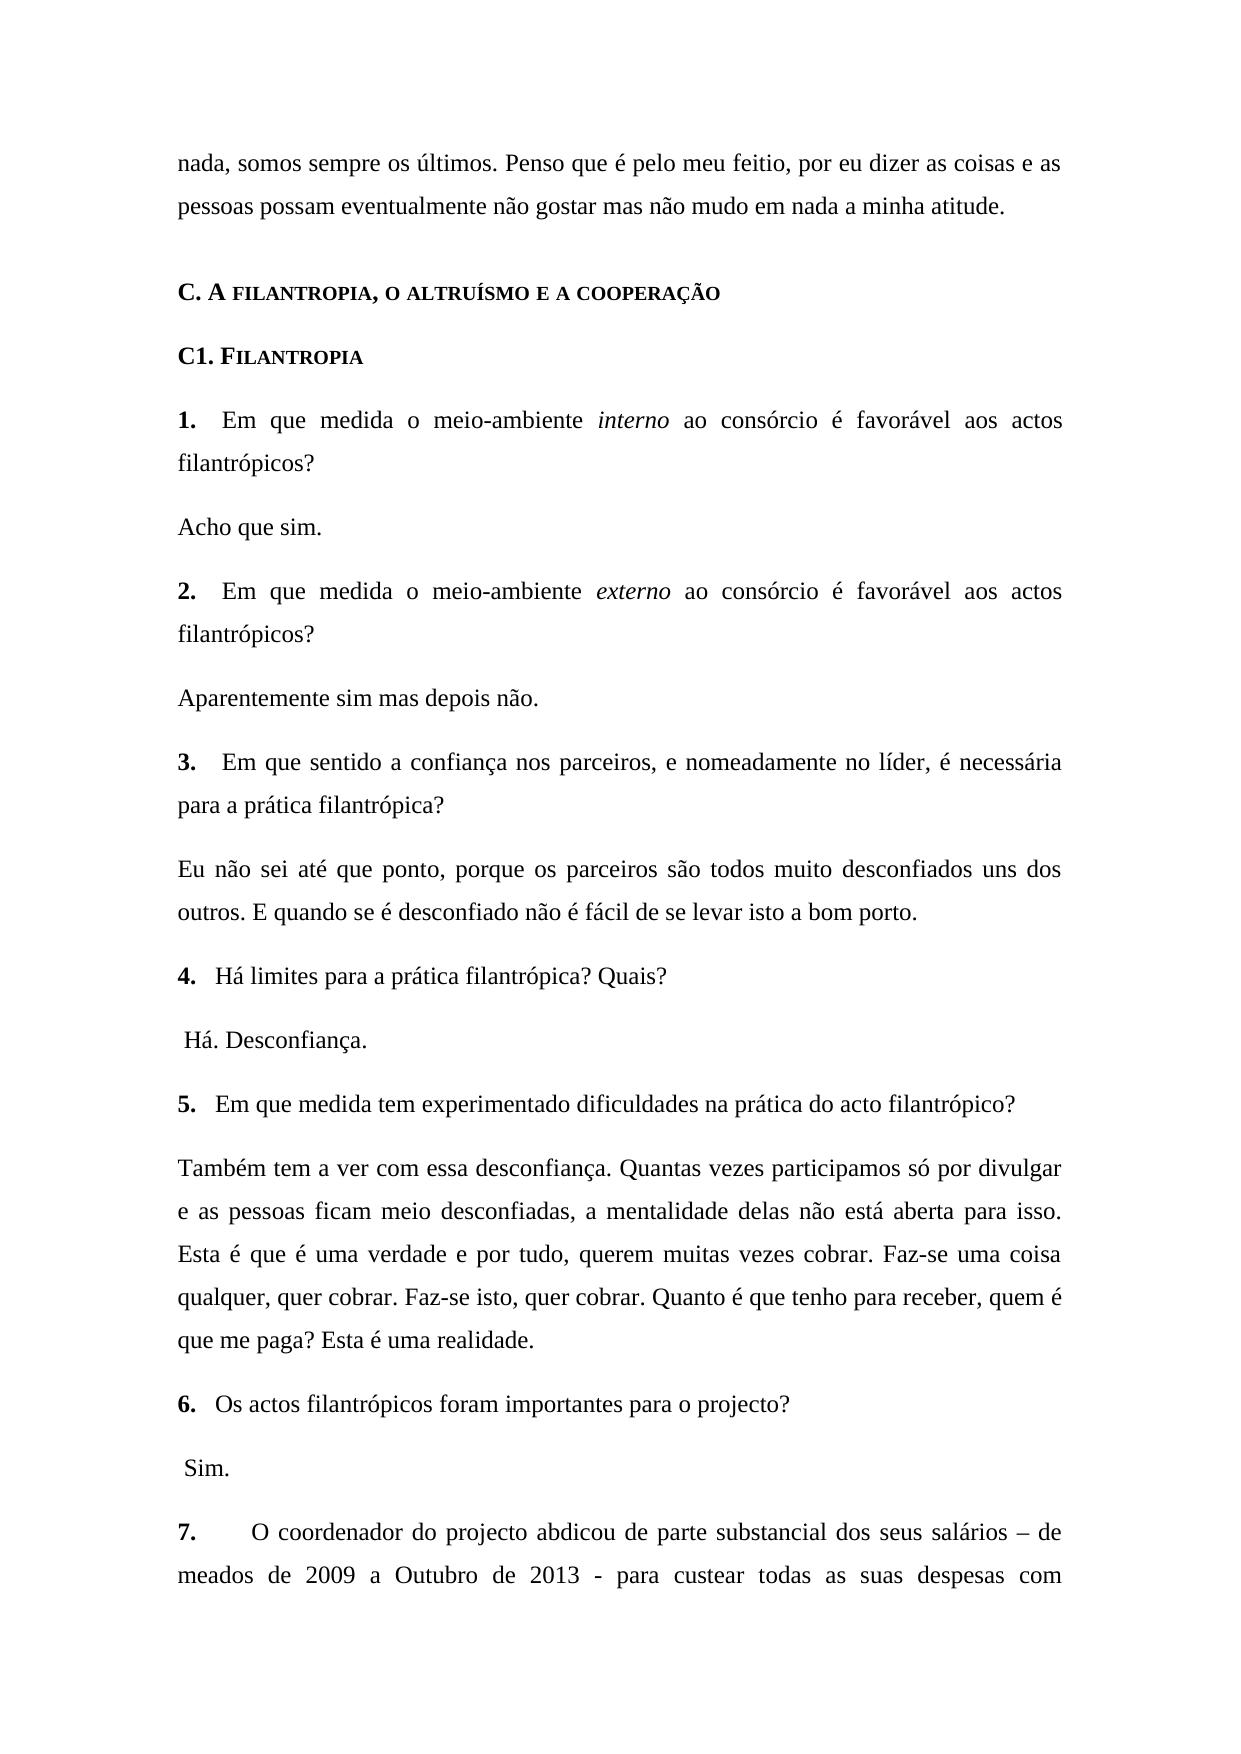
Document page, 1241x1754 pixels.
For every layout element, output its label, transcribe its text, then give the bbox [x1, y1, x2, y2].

text C. A filantropia, o altruísmo e a cooperação [177, 277, 1063, 306]
text Aparentemente sim mas depois não. [177, 683, 1063, 712]
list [177, 1517, 1063, 1589]
text Eu não sei até que ponto, porque os parceiros são todos muito desconfiados uns dos outros. E quando se é desconfiado não é fácil de se levar isto a bom porto. [177, 854, 1063, 926]
text Acho que sim. [177, 512, 1063, 541]
text Há. Desconfiança. [177, 1025, 1063, 1054]
list Em que sentido a confiança nos parceiros, e nomeadamente no líder, é necessária para a prática filantrópica? [177, 747, 1063, 819]
text Sim. [177, 1453, 1063, 1482]
list Os actos filantrópicos foram importantes para o projecto? [177, 1389, 1063, 1418]
list Em que medida o meio-ambiente interno ao consórcio é favorável aos actos filantrópicos? [177, 405, 1063, 477]
list Em que medida tem experimentado dificuldades na prática do acto filantrópico? [177, 1089, 1063, 1118]
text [177, 148, 1063, 219]
list Em que medida o meio-ambiente externo ao consórcio é favorável aos actos filantrópicos? [177, 576, 1063, 648]
text Também tem a ver com essa desconfiança. Quantas vezes participamos só por divulgar e as pessoas ficam meio desconfiadas, a mentalidade delas não está aberta para isso. Esta é que é uma verdade e por tudo, querem muitas vezes cobrar. Faz-se uma coisa qualquer, quer cobrar. Faz-se isto, quer cobrar. Quanto é que tenho para receber, quem é que me paga? Esta é uma realidade. [177, 1153, 1063, 1354]
text C1. Filantropia [177, 341, 1063, 370]
list Há limites para a prática filantrópica? Quais? [177, 961, 1063, 990]
